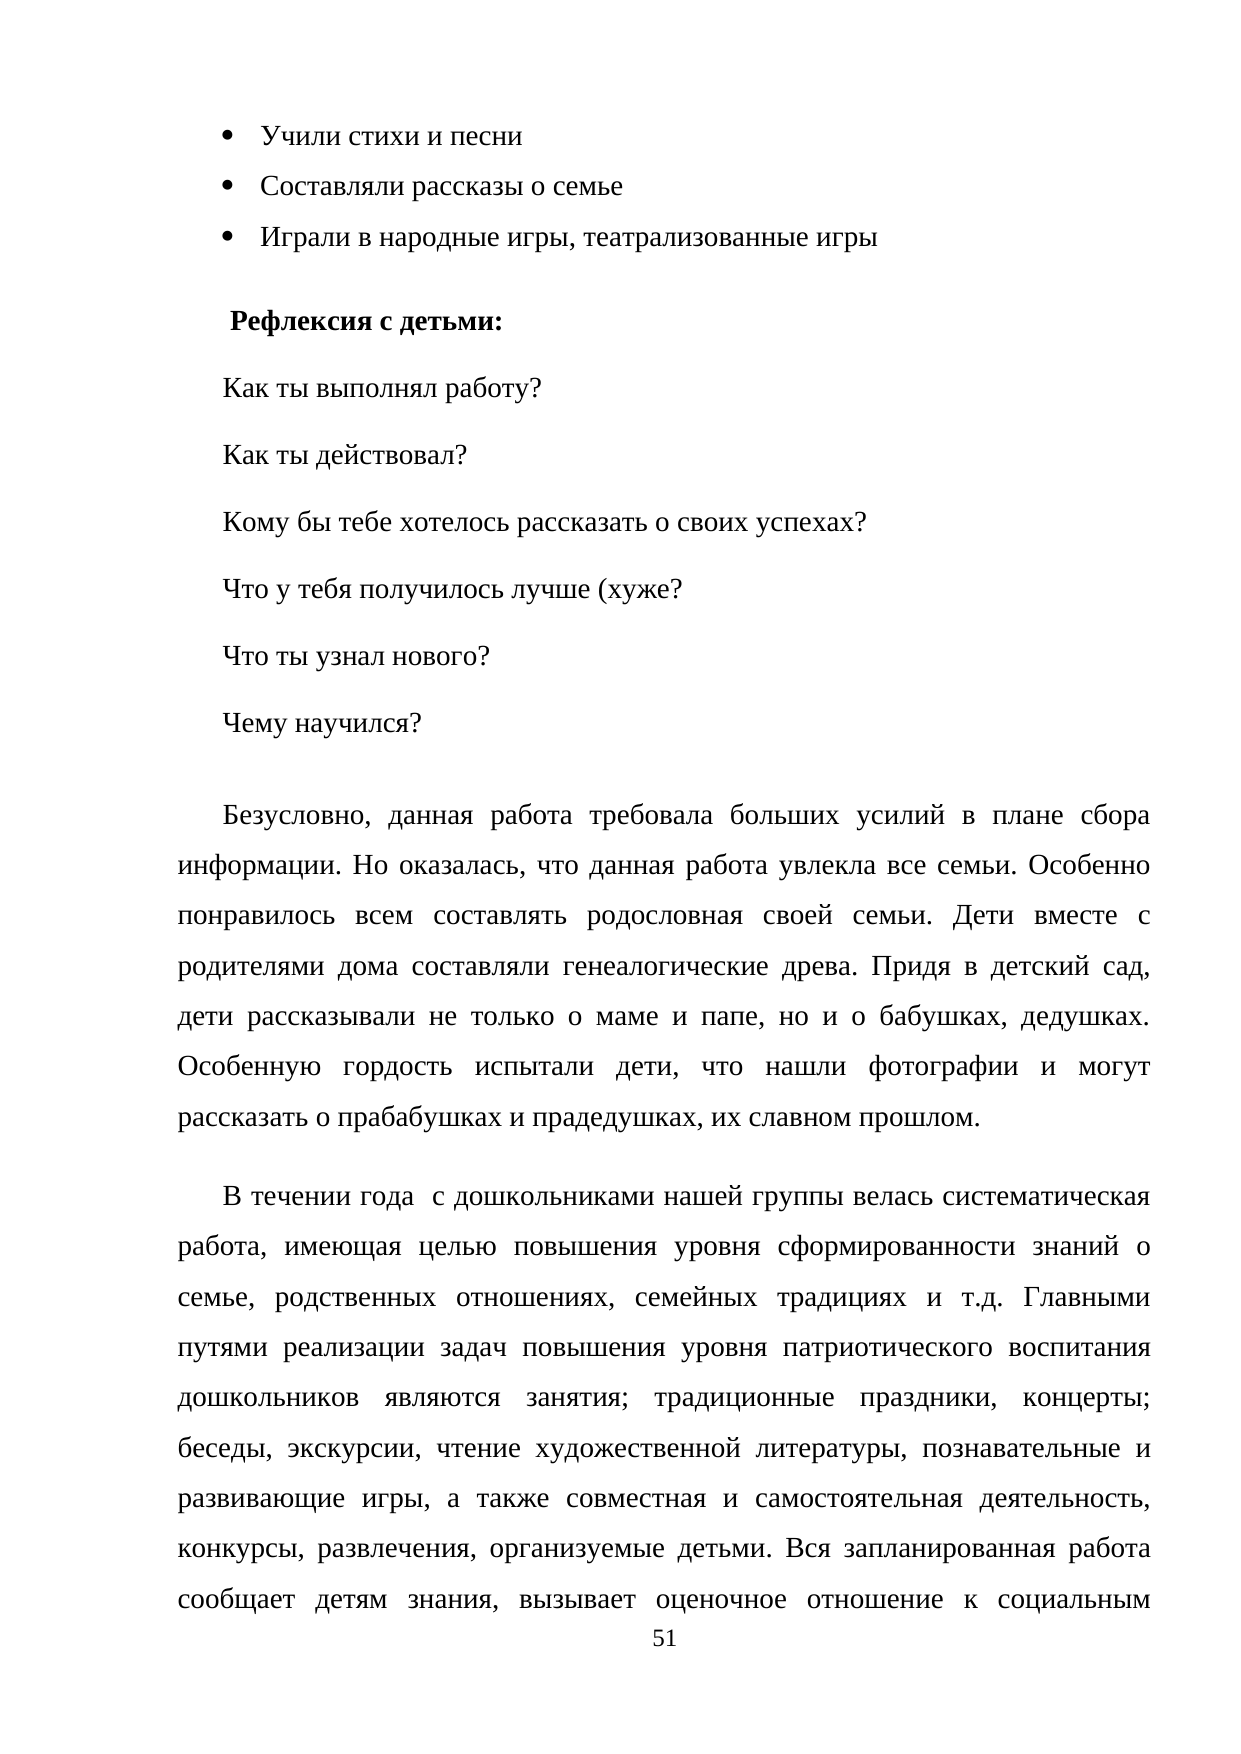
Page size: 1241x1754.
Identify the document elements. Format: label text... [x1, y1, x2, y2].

text Безусловно, данная работа требовала больших усилий в плане сбора информации. Но оказалась, что данная работа увлекла все семьи. Особенно понравилось всем составлять родословная своей семьи. Дети вместе с родителями дома составляли генеалогические древа. Придя в детский сад, дети рассказывали не только о маме и папе, но и о бабушках, дедушках. Особенную гордость испытали дети, что нашли фотографии и могут рассказать о прабабушках и прадедушках, их славном прошлом. [177, 797, 1152, 1132]
list Учили стихи и песни [222, 118, 1152, 152]
text Рефлексия с детьми: Как ты выполнял работу? Как ты действовал? Кому бы тебе хотелось рассказать о своих успехах? Что у тебя получилось лучше (хуже? Что ты узнал нового? Чему научился? [222, 303, 1152, 768]
list Составляли рассказы о семье [222, 168, 1152, 202]
list Играли в народные игры, театрализованные игры [222, 219, 1152, 253]
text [177, 1178, 1152, 1614]
